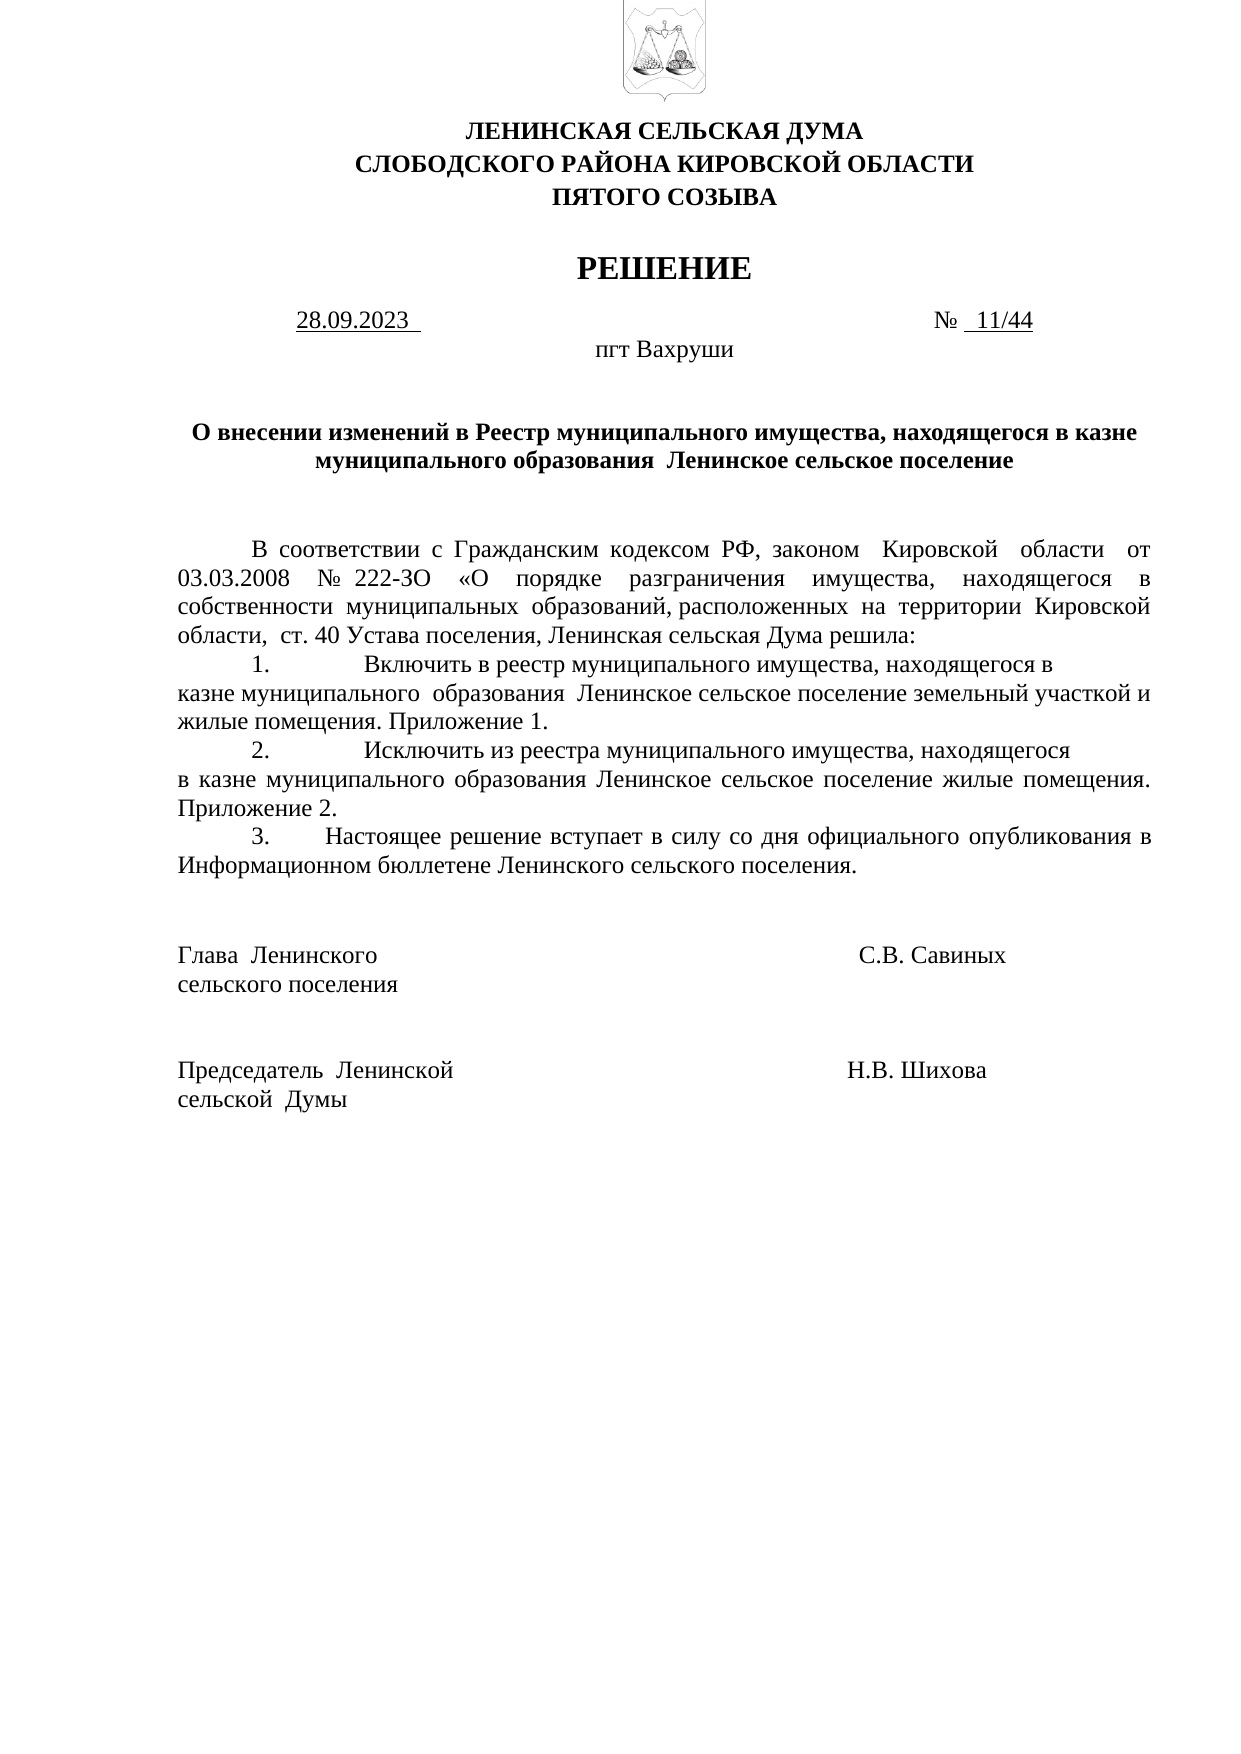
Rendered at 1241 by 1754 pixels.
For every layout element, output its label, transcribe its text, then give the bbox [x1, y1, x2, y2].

text РЕШЕНИЕ [177, 248, 1152, 286]
picture [623, 0, 706, 102]
text ЛЕНИНСКАЯ СЕЛЬСКАЯ ДУМА [177, 116, 1152, 145]
text ПЯТОГО СОЗЫВА [177, 182, 1152, 211]
text 28.09.2023 № 11/44 [177, 306, 1152, 334]
text в казне муниципального образования Ленинское сельское поселение жилые помещения. Приложение 2. [177, 764, 1152, 821]
list Исключить из реестра муниципального имущества, находящегося [251, 735, 1152, 764]
table_header О внесении изменений в Реестр муниципального имущества, находящегося в казне муниципального образования Ленинское сельское поселение [164, 392, 1165, 505]
text Председатель Ленинской Н.В. Шихова [177, 1056, 1152, 1084]
text казне муниципального образования Ленинское сельское поселение земельный участкой и жилые помещения. Приложение 1. [177, 678, 1152, 735]
text Глава Ленинского С.В. Савиных [177, 941, 1152, 969]
text В соответствии с Гражданским кодексом РФ, законом Кировской области от 03.03.2008 № 222-ЗО «О порядке разграничения имущества, находящегося в собственности муниципальных образований, расположенных на территории Кировской области, ст. 40 Устава поселения, Ленинская сельская Дума решила: [177, 534, 1152, 649]
text сельского поселения [177, 969, 1152, 998]
list Настоящее решение вступает в силу со дня официального опубликования в Информационном бюллетене Ленинского сельского поселения. [177, 821, 1152, 879]
text СЛОБОДСКОГО РАЙОНА КИРОВСКОЙ ОБЛАСТИ [177, 149, 1152, 178]
list Включить в реестр муниципального имущества, находящегося в [251, 649, 1152, 678]
text пгт Вахруши [177, 334, 1152, 363]
text сельской Думы [177, 1084, 1152, 1113]
